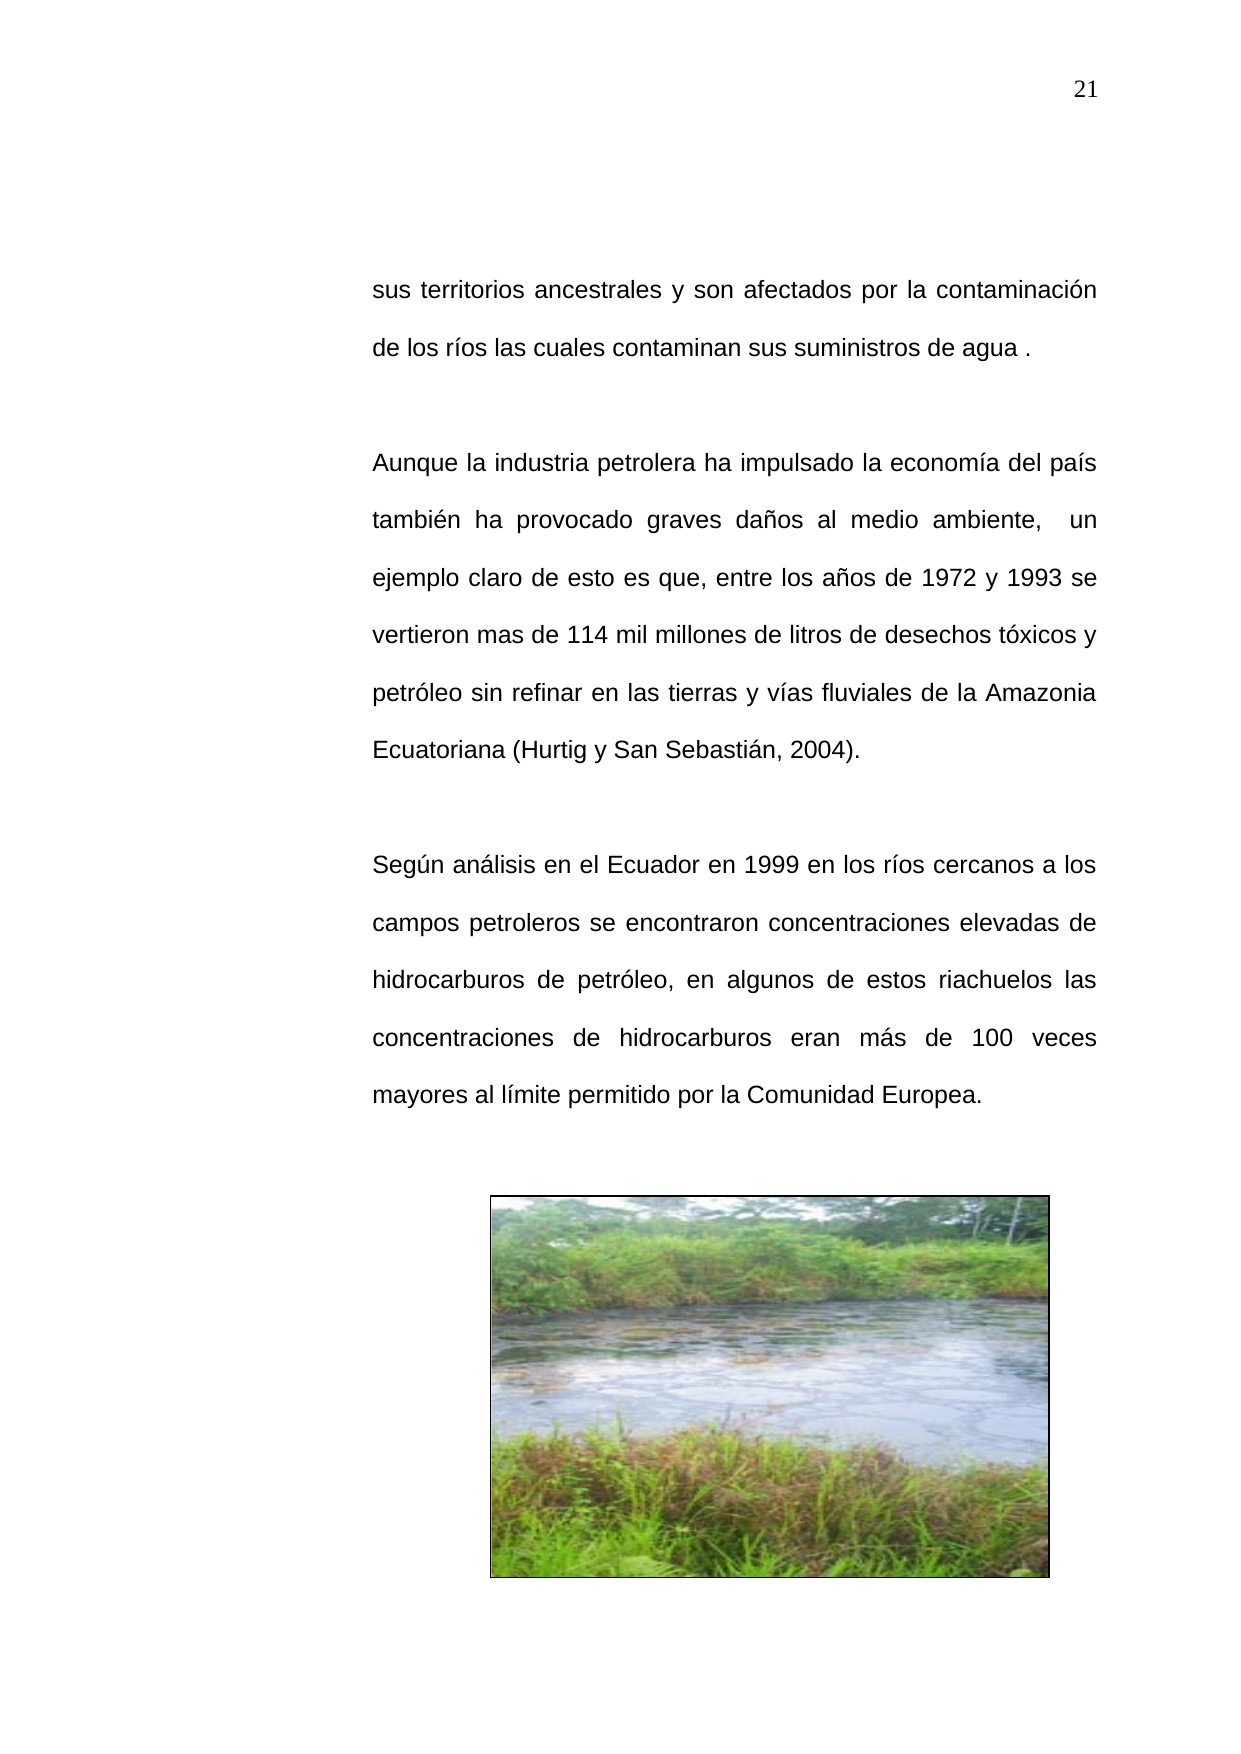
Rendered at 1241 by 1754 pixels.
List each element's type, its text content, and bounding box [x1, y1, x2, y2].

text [372, 236, 1098, 361]
picture [491, 1197, 1048, 1577]
text Según análisis en el Ecuador en 1999 en los ríos cercanos a los campos petroleros se encontraron concentraciones elevadas de hidrocarburos de petróleo, en algunos de estos riachuelos las concentraciones de hidrocarburos eran más de 100 veces mayores al límite permitido por [372, 850, 1098, 1109]
text Aunque la industria petrolera ha impulsado la economía del país también ha provocado graves daños al medio ambiente, un ejemplo claro de esto es que, entre los años de 1972 y 1993 se vertieron mas de 114 mil millones de litros de desechos tóxicos y petróleo sin refinar en las tierras y vías fluviales de (Hurtig y San Sebastián, 2004). [372, 448, 1098, 764]
